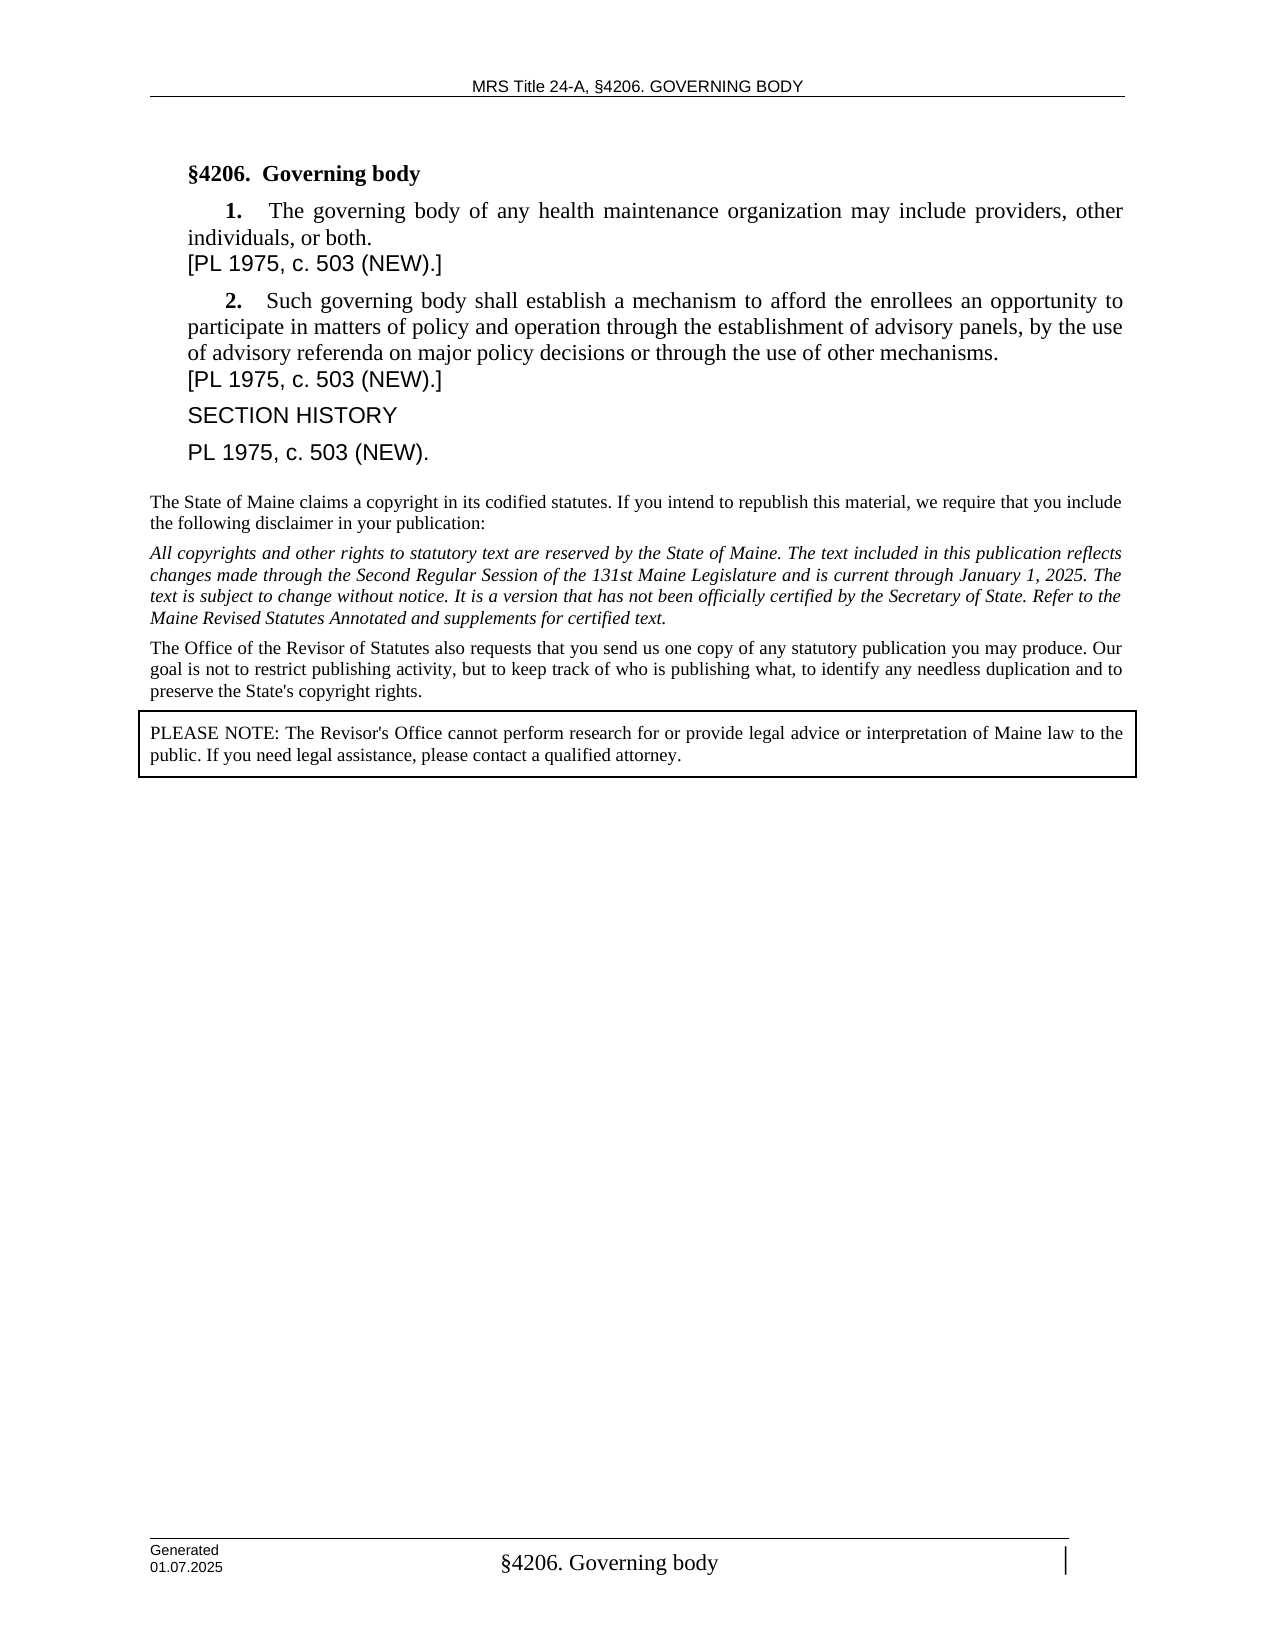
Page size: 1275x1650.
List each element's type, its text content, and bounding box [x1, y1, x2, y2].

text [PL 1975, c. 503 (NEW).] [187, 366, 1125, 392]
text The State of Maine claims a copyright in its codified statutes. If you intend to republish this material, we require that you include the following disclaimer in your publication: [150, 491, 1125, 534]
text PLEASE NOTE: The Revisor's Office cannot perform research for or provide legal advice or interpretation of Maine law to the public. If you need legal assistance, please contact a qualified attorney. [140, 712, 1135, 776]
text PL 1975, c. 503 (NEW). [187, 439, 1125, 466]
text All copyrights and other rights to statutory text are reserved by the State of Maine. The text included in this publication reflects changes made through the Second Regular Session of the 131st Maine Legislature and is current through January 1, 2025 . The text is subject to change without notice. It is a version that has not been officially certified by the Secretary of State. Refer to the Maine Revised Statutes Annotated and supplements for certified text. [150, 542, 1125, 628]
text 1. The governing body of any health maintenance organization may include providers, other individuals, or both. [187, 197, 1125, 250]
text The Office of the Revisor of Statutes also requests that you send us one copy of any statutory publication you may produce. Our goal is not to restrict publishing activity, but to keep track of who is publishing what, to identify any needless duplication and to preserve the State's copyright rights. [150, 637, 1125, 701]
text [PL 1975, c. 503 (NEW).] [187, 250, 1125, 276]
text §4206. Governing body [187, 160, 1125, 187]
text SECTION HISTORY [187, 402, 1125, 429]
text 2. Such governing body shall establish a mechanism to afford the enrollees an opportunity to participate in matters of policy and operation through the establishment of advisory panels, by the use of advisory referenda on major policy decisions or through the use of other mechanisms. [187, 287, 1125, 366]
